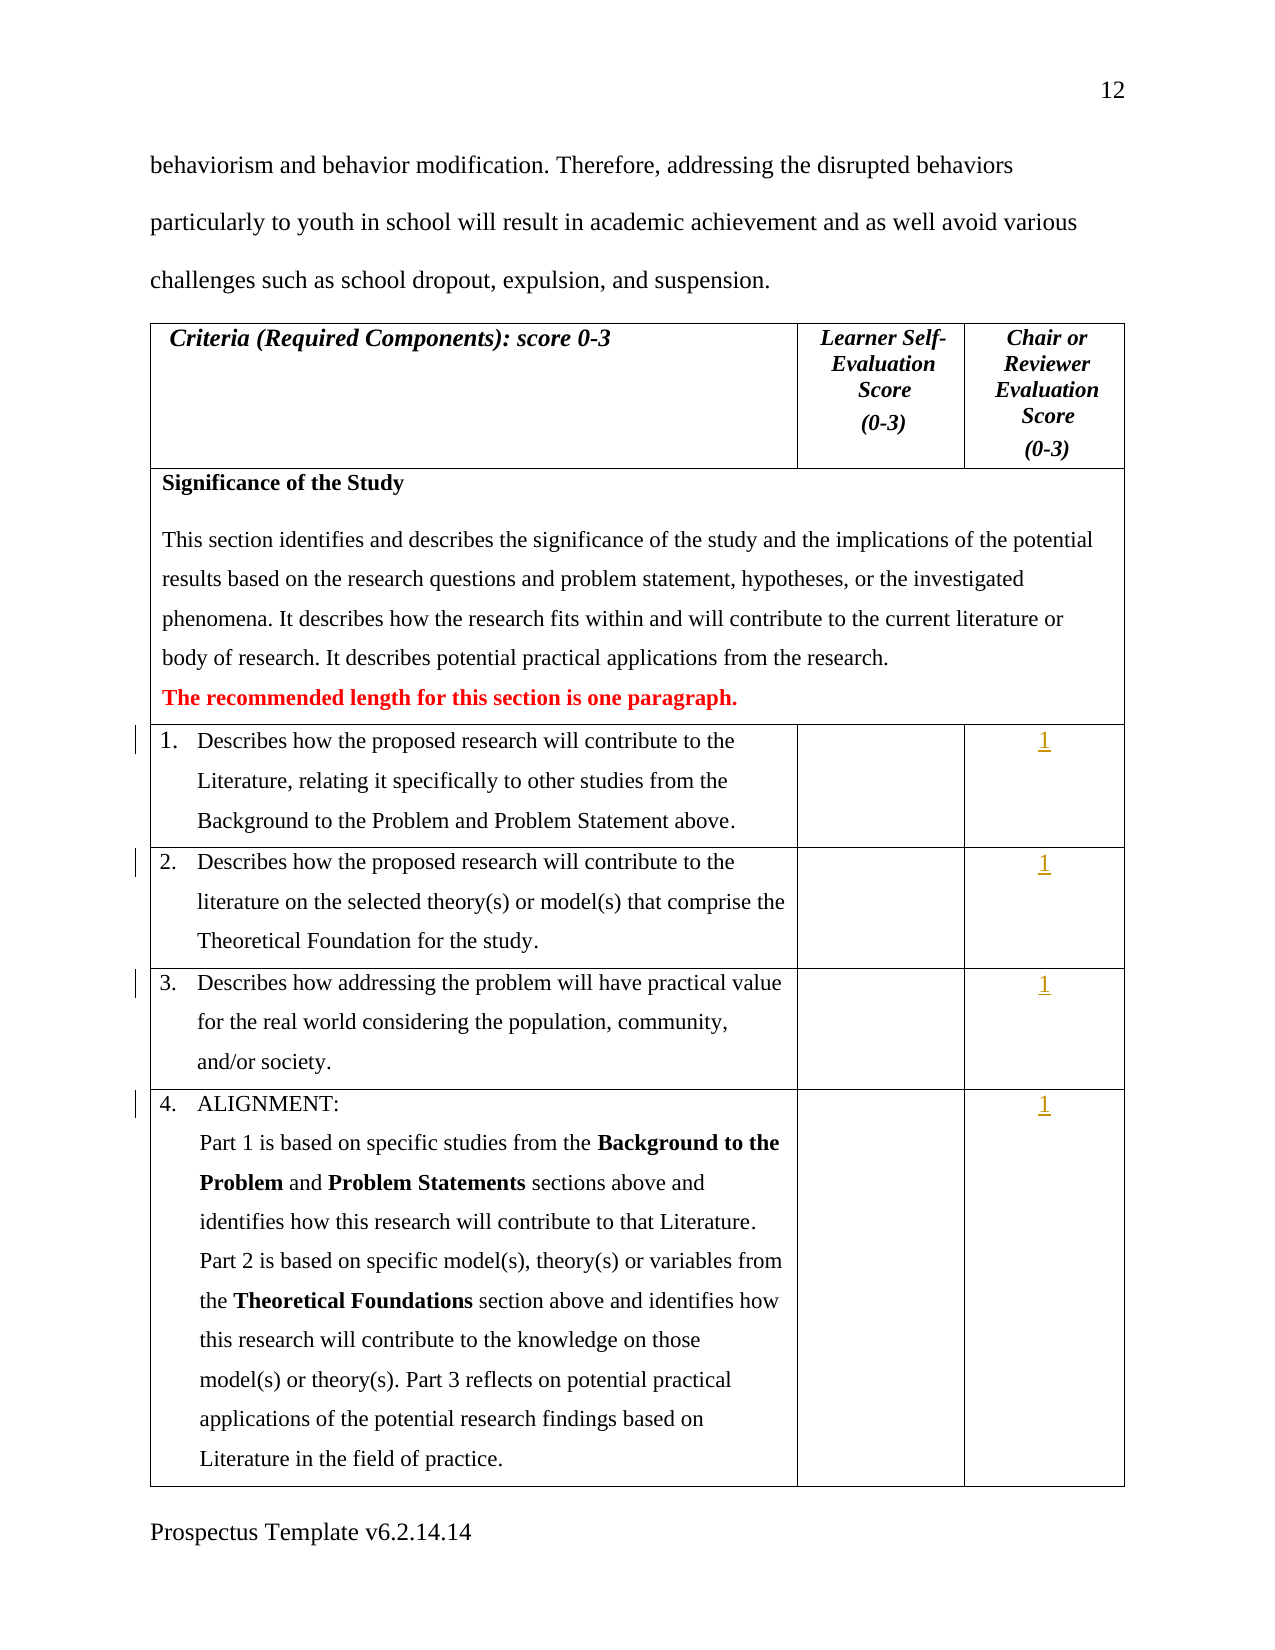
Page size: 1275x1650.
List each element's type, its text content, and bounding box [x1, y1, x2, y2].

table_cell Describes how addressing the problem will have practical value for the real world considering the population, community, and/or society. [151, 969, 797, 1088]
table_cell [798, 725, 964, 847]
table_cell [965, 848, 1124, 968]
table_cell [965, 969, 1124, 1088]
table_cell [965, 725, 1124, 847]
table_cell Significance of the Study This section identifies and describes the significance of the study and the implications of the potential results based on the research questions and problem statement, hypotheses, or the investigated phenomena. It describes how the research fits within and will contribute to the current literature or body of research. It describes potential practical applications from the research. The recommended length for this section is one paragraph. [151, 469, 1124, 724]
table_header Chair or Reviewer Evaluation Score (0-3) [965, 324, 1124, 468]
table_cell ALIGNMENT: Part 1 is based on specific studies from the Background to the Problem and Problem Statements sections above and identifies how this research will contribute to that Literature. Part 2 is based on specific model(s), theory(s) or variables from the Theoretical Foundations section above and identifies how this research will contribute to the knowledge on those model(s) or theory(s). Part 3 reflects on potential practical applications of the potential research findings based on Literature in the field of practice. [151, 1090, 797, 1486]
table_header Criteria (Required Components): score 0-3 [151, 324, 797, 468]
table_cell Describes how the proposed research will contribute to the literature on the selected theory(s) or model(s) that comprise the Theoretical Foundation for the study. [151, 848, 797, 968]
table_cell [798, 848, 964, 968]
table_cell Describes how the proposed research will contribute to the Literature, relating it specifically to other studies from the Background to the Problem and Problem Statement above. [151, 725, 797, 847]
table_cell [798, 1090, 964, 1486]
table_cell [965, 1090, 1124, 1486]
table_cell [798, 969, 964, 1088]
table_header Learner Self-Evaluation Score (0-3) [798, 324, 964, 468]
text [150, 150, 1125, 294]
